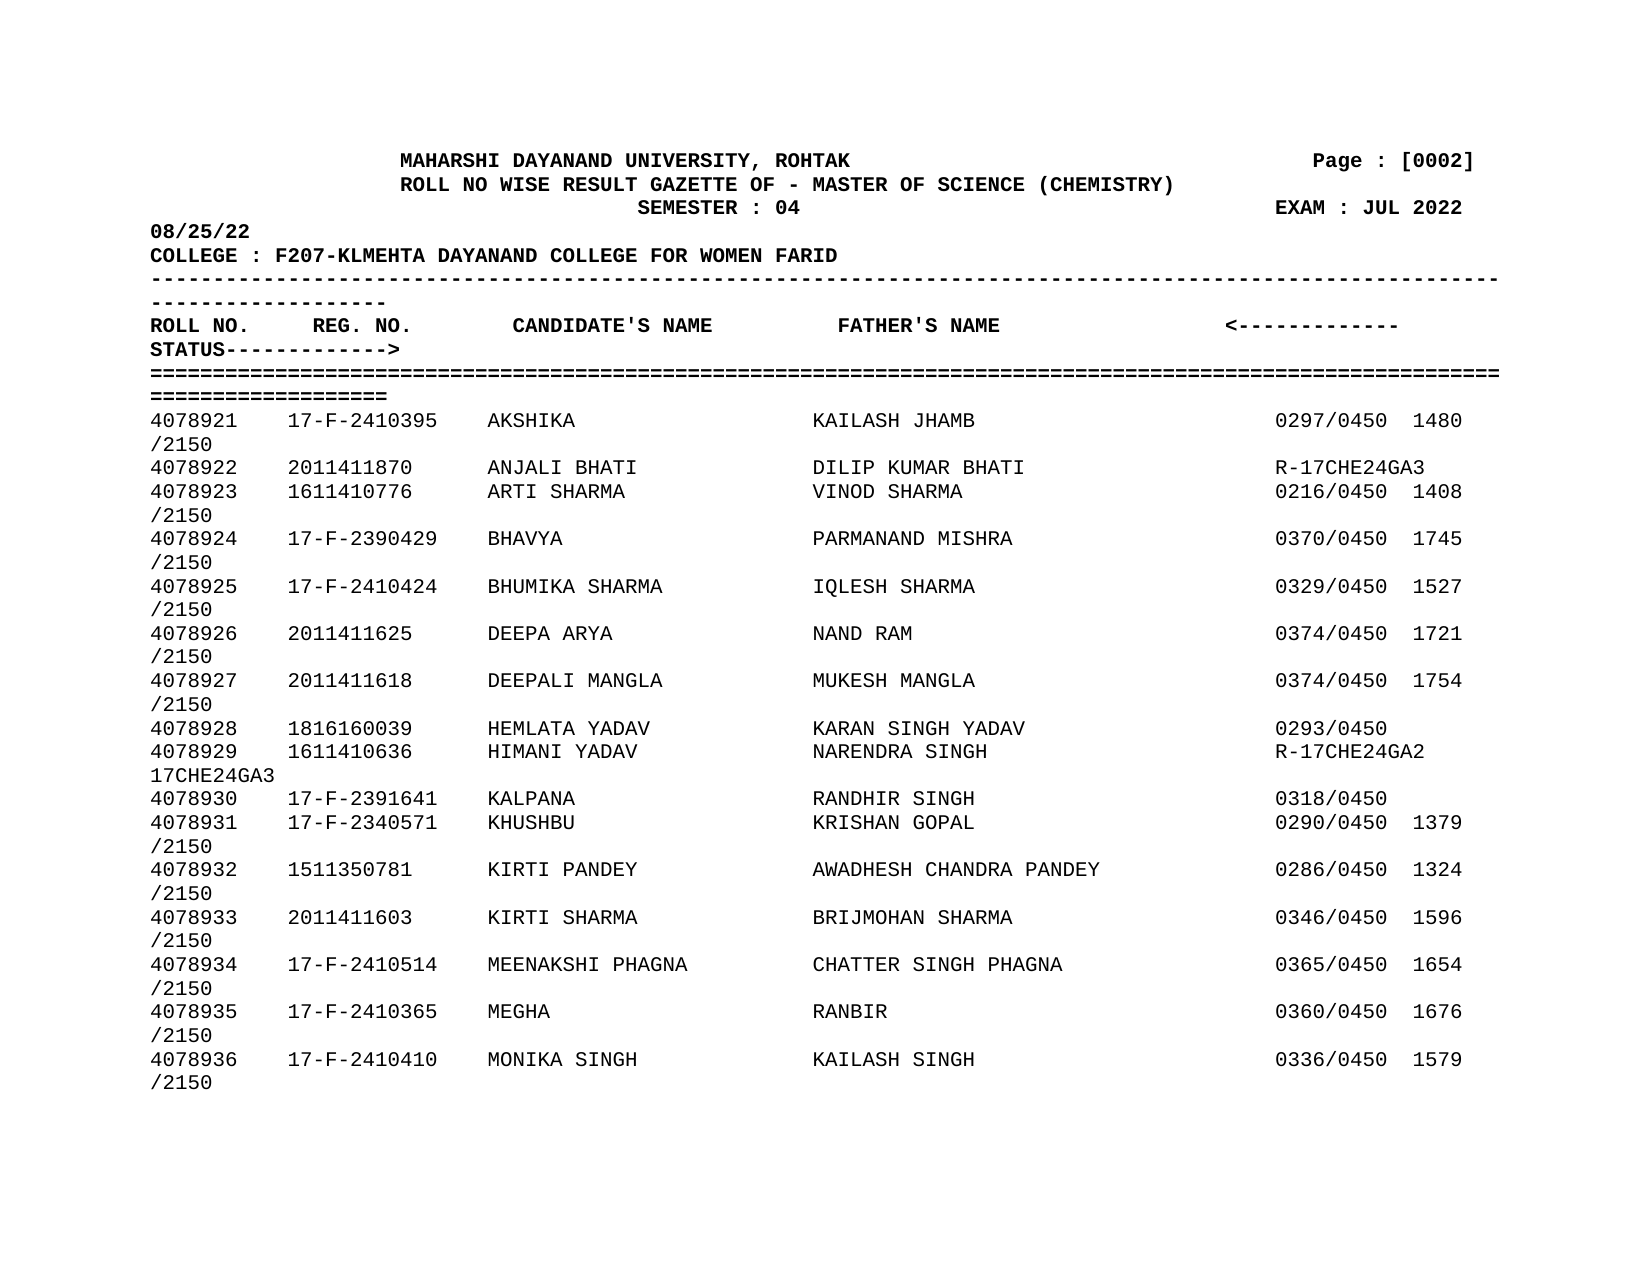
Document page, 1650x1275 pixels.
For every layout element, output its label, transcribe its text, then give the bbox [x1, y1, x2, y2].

text =============================================================================================================================== [150, 363, 1500, 410]
text COLLEGE : F207-KLMEHTA DAYANAND COLLEGE FOR WOMEN FARID [150, 244, 1500, 268]
text 4078933 2011411603 KIRTI SHARMA BRIJMOHAN SHARMA 0346/0450 1596 /2150 [150, 907, 1500, 954]
text 4078925 17-F-2410424 BHUMIKA SHARMA IQLESH SHARMA 0329/0450 1527 /2150 [150, 576, 1500, 623]
text 4078936 17-F-2410410 MONIKA SINGH KAILASH SINGH 0336/0450 1579 /2150 [150, 1048, 1500, 1096]
text 4078930 17-F-2391641 KALPANA RANDHIR SINGH 0318/0450 [150, 788, 1500, 812]
text 4078924 17-F-2390429 BHAVYA PARMANAND MISHRA 0370/0450 1745 /2150 [150, 528, 1500, 576]
text 4078932 1511350781 KIRTI PANDEY AWADHESH CHANDRA PANDEY 0286/0450 1324 /2150 [150, 859, 1500, 907]
text 4078934 17-F-2410514 MEENAKSHI PHAGNA CHATTER SINGH PHAGNA 0365/0450 1654 /2150 [150, 954, 1500, 1001]
text 4078935 17-F-2410365 MEGHA RANBIR 0360/0450 1676 /2150 [150, 1001, 1500, 1048]
text ROLL NO. REG. NO. CANDIDATE'S NAME FATHER'S NAME <-------------STATUS-------------> [150, 316, 1500, 363]
text SEMESTER : 04 EXAM : JUL 2022 08/25/22 [150, 197, 1500, 244]
text MAHARSHI DAYANAND UNIVERSITY, ROHTAK Page : [0002] [150, 150, 1500, 174]
text 4078922 2011411870 ANJALI BHATI DILIP KUMAR BHATI R-17CHE24GA3 [150, 457, 1500, 481]
text 4078927 2011411618 DEEPALI MANGLA MUKESH MANGLA 0374/0450 1754 /2150 [150, 670, 1500, 717]
text ROLL NO WISE RESULT GAZETTE OF - MASTER OF SCIENCE (CHEMISTRY) [150, 174, 1500, 197]
text 4078931 17-F-2340571 KHUSHBU KRISHAN GOPAL 0290/0450 1379 /2150 [150, 812, 1500, 859]
text ------------------------------------------------------------------------------------------------------------------------------- [150, 268, 1500, 316]
text 4078923 1611410776 ARTI SHARMA VINOD SHARMA 0216/0450 1408 /2150 [150, 481, 1500, 528]
text 4078929 1611410636 HIMANI YADAV NARENDRA SINGH R-17CHE24GA2 17CHE24GA3 [150, 741, 1500, 788]
text 4078926 2011411625 DEEPA ARYA NAND RAM 0374/0450 1721 /2150 [150, 623, 1500, 670]
text 4078928 1816160039 HEMLATA YADAV KARAN SINGH YADAV 0293/0450 [150, 717, 1500, 741]
text 4078921 17-F-2410395 AKSHIKA KAILASH JHAMB 0297/0450 1480 /2150 [150, 410, 1500, 457]
